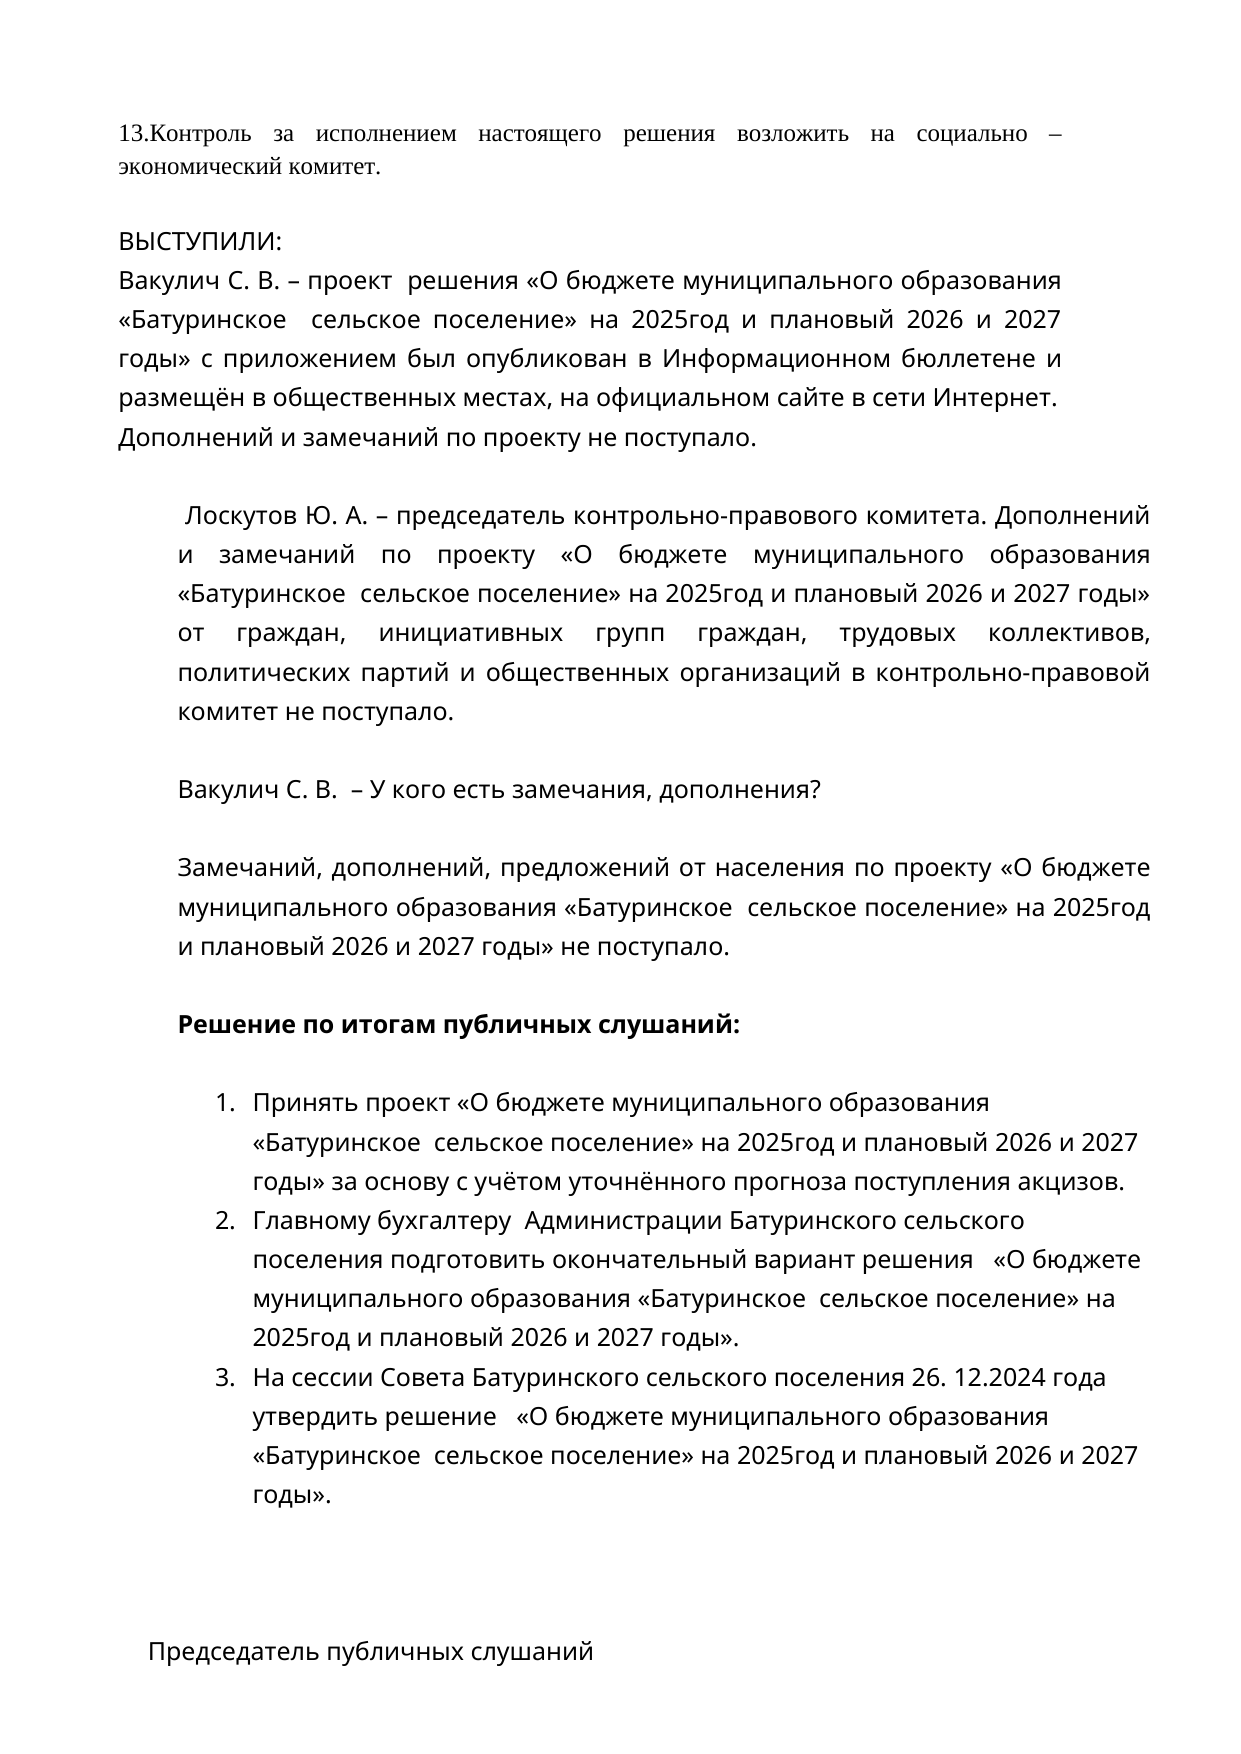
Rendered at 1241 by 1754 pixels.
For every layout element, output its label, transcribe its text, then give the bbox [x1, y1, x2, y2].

list Председатель публичных слушаний [148, 1633, 1152, 1667]
text Лоскутов Ю. А. – председатель контрольно-правового комитета. Дополнений и замечаний по проекту «О бюджете муниципального образования «Батуринское сельское поселение» на 2025год и плановый 2026 и 2027 годы» от граждан, инициативных групп граждан, трудовых коллективов, политических партий и общественных организаций в контрольно-правовой комитет не поступало. [177, 498, 1152, 727]
text Замечаний, дополнений, предложений от населения по проекту «О бюджете муниципального образования «Батуринское сельское поселение» на 2025год и плановый 2026 и 2027 годы» не поступало. [177, 850, 1152, 962]
text 13.Контроль за исполнением настоящего решения возложить на социально – экономический комитет. [118, 118, 1063, 180]
text ВЫСТУПИЛИ: [118, 223, 1063, 257]
list Главному бухгалтеру Администрации Батуринского сельского поселения подготовить окончательный вариант решения «О бюджете муниципального образования «Батуринское сельское поселение» на 2025год и плановый 2026 и 2027 годы». [215, 1203, 1152, 1354]
text Вакулич С. В. – проект решения «О бюджете муниципального образования «Батуринское сельское поселение» на 2025год и плановый 2026 и 2027 годы» с приложением был опубликован в Информационном бюллетене и размещён в общественных местах, на официальном сайте в сети Интернет. [118, 263, 1063, 414]
text Дополнений и замечаний по проекту не поступало. [118, 419, 1063, 453]
text Вакулич С. В. – У кого есть замечания, дополнения? [177, 772, 1152, 806]
text Решение по итогам публичных слушаний: [177, 1007, 1152, 1041]
list Принять проект «О бюджете муниципального образования «Батуринское сельское поселение» на 2025год и плановый 2026 и 2027 годы» за основу с учётом уточнённого прогноза поступления акцизов. [215, 1085, 1152, 1197]
list На сессии Совета Батуринского сельского поселения 26. 12.2024 года утвердить решение «О бюджете муниципального образования «Батуринское сельское поселение» на 2025год и плановый 2026 и 2027 годы». [215, 1359, 1152, 1511]
